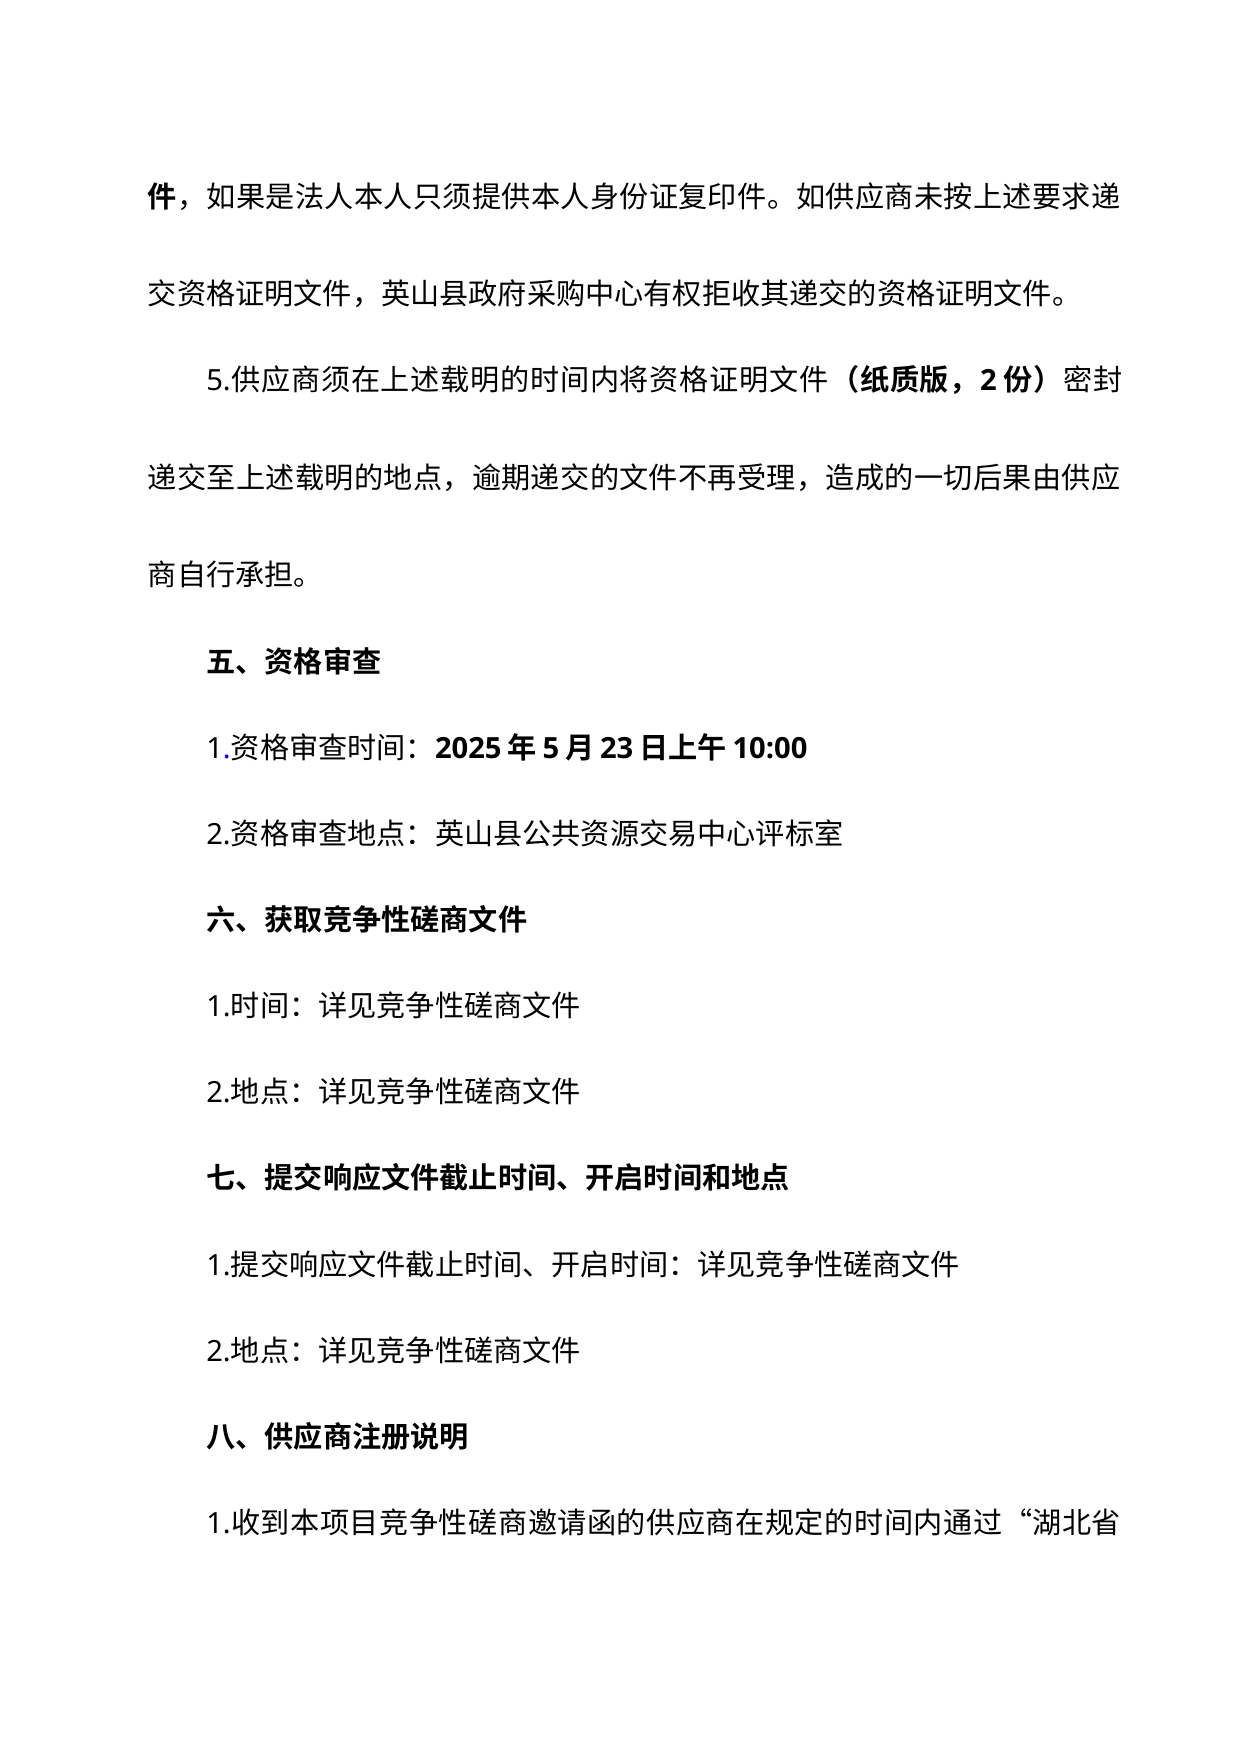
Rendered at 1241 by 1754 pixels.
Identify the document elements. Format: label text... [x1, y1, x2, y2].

text 1.时间：详见竞争性磋商文件 [148, 971, 1122, 1036]
text 5.供应商须在上述载明的时间内将资格证明文件（纸质版，2份）密封递交至上述载明的地点，逾期递交的文件不再受理，造成的一切后果由供应商自行承担。 [148, 346, 1122, 606]
text 1.资格审查时间：2025年5月23日上午10:00 [148, 713, 1122, 778]
text 2.地点：详见竞争性磋商文件 [148, 1316, 1122, 1381]
text 六、获取竞争性磋商文件 [148, 885, 1122, 950]
subtitle 五、资格审查 [148, 627, 1122, 692]
text 1.提交响应文件截止时间、开启时间：详见竞争性磋商文件 [148, 1230, 1122, 1295]
text 2.资格审查地点：英山县公共资源交易中心评标室 [148, 799, 1122, 864]
text 七、提交响应文件截止时间、开启时间和地点 [148, 1144, 1122, 1209]
text 2.地点：详见竞争性磋商文件 [148, 1057, 1122, 1122]
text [148, 162, 1122, 324]
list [148, 1488, 1122, 1553]
text 八、供应商注册说明 [148, 1402, 1122, 1467]
